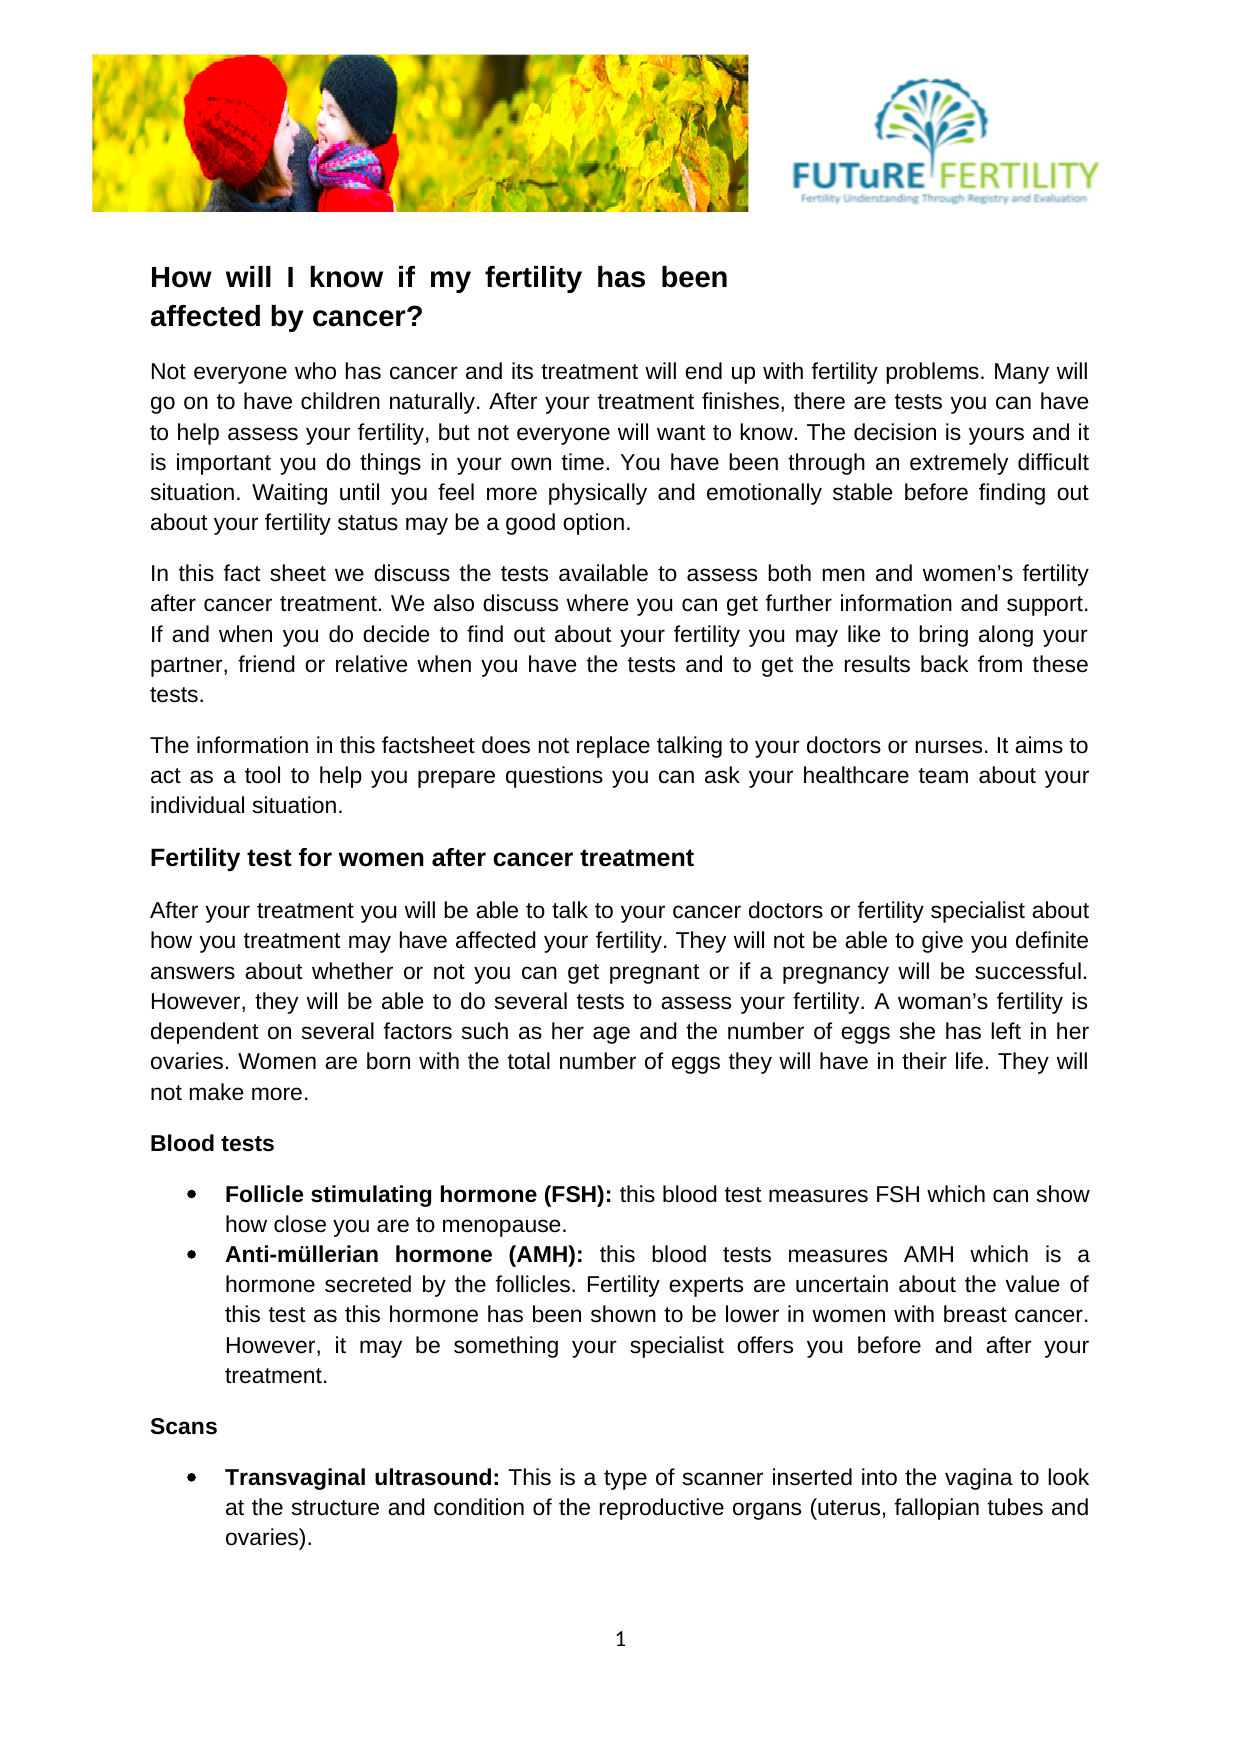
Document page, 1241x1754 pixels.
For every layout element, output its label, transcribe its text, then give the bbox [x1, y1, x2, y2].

text The information in this factsheet does not replace talking to your doctors or nurses. It aims to act as a tool to help you prepare questions you can ask your healthcare team about your individual situation. [150, 732, 1090, 819]
picture [754, 33, 1130, 258]
text In this fact sheet we discuss the tests available to assess both men and women’s fertility after cancer treatment. We also discuss where you can get further information and support. If and when you do decide to find out about your fertility you may like to bring along your partner, friend or relative when you have the tests and to get the results back from these tests. [150, 560, 1090, 707]
text Blood tests [150, 1129, 1090, 1156]
text Fertility test for women after cancer treatment [150, 843, 1090, 872]
picture [92, 48, 749, 212]
text Scans [150, 1413, 1090, 1439]
list Anti-müllerian hormone (AMH): this blood tests measures AMH which is a hormone secreted by the follicles. Fertility experts are uncertain about the value of this test as this hormone has been shown to be lower in women with breast cancer. However, it may be something your specialist offers you before and after your treatment. [187, 1241, 1090, 1388]
text After your treatment you will be able to talk to your cancer doctors or fertility specialist about how you treatment may have affected your fertility. They will not be able to give you definite answers about whether or not you can get pregnant or if a pregnancy will be successful. However, they will be able to do several tests to assess your fertility. A woman’s fertility is dependent on several factors such as her age and the number of eggs she has left in her ovaries. Women are born with the total number of eggs they will have in their life. They will not make more. [150, 897, 1090, 1105]
list Transvaginal ultrasound: This is a type of scanner inserted into the vagina to look at the structure and condition of the reproductive organs (uterus, fallopian tubes and ovaries). [187, 1464, 1090, 1551]
text Not everyone who has cancer and its treatment will end up with fertility problems. Many will go on to have children naturally. After your treatment finishes, there are tests you can have to help assess your fertility, but not everyone will want to know. The decision is yours and it is important you do things in your own time. You have been through an extremely difficult situation. Waiting until you feel more physically and emotionally stable before finding out about your fertility status may be a good option. [150, 358, 1090, 535]
text How will I know if my fertility has been affected by cancer? [150, 154, 1090, 332]
list Follicle stimulating hormone (FSH): this blood test measures FSH which can show how close you are to menopause. [187, 1181, 1090, 1237]
